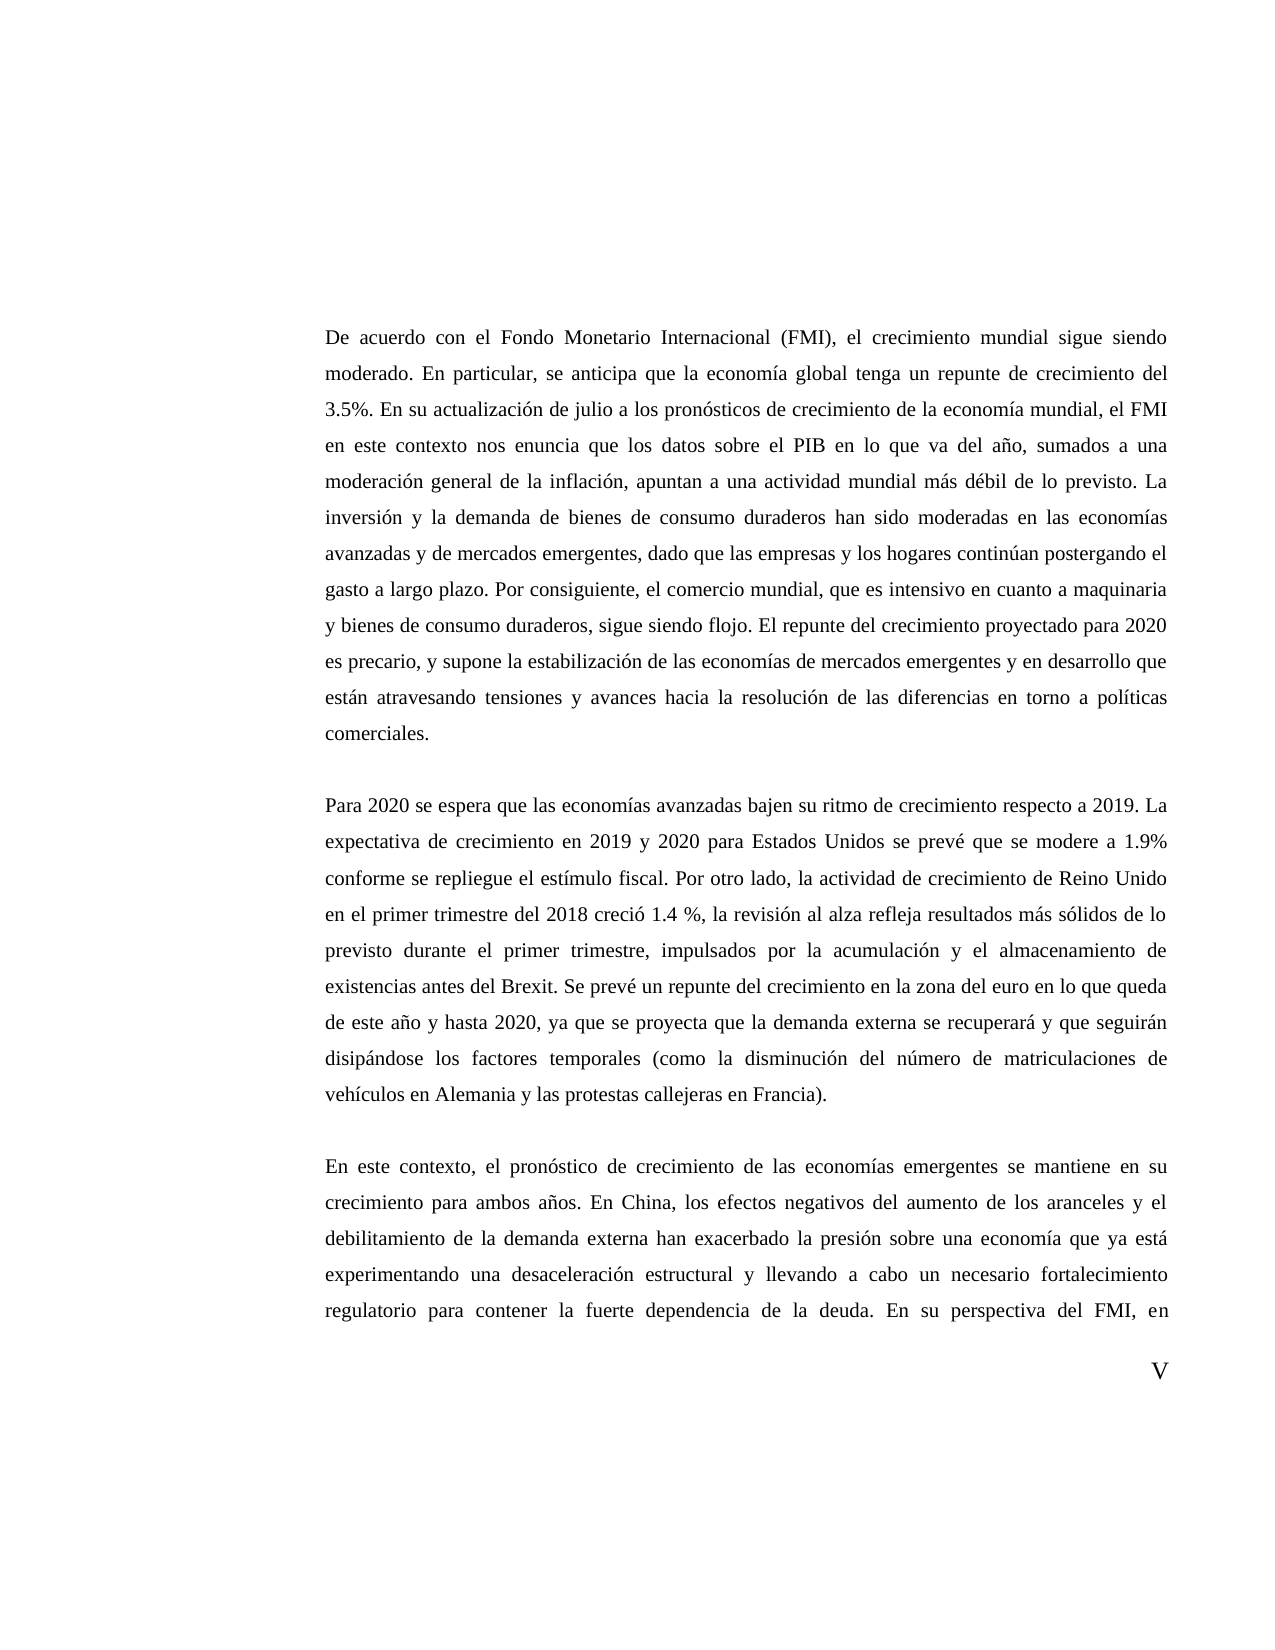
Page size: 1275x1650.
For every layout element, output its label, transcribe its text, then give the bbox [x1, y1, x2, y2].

text Para 2020 se espera que las economías avanzadas bajen su ritmo de crecimiento respecto a 2019. La expectativa de crecimiento en 2019 y 2020 para Estados Unidos se prevé que se modere a 1.9% conforme se repliegue el estímulo fiscal. Por otro lado, la actividad de crecimiento de Reino Unido en el primer trimestre del 2018 creció 1.4 %, la revisión al alza refleja resultados más sólidos de lo previsto durante el primer trimestre, impulsados por la acumulación y el almacenamiento de existencias antes del Brexit. Se prevé un repunte del crecimiento en la zona del euro en lo que queda de este año y hasta 2020, ya que se proyecta que la demanda externa se recuperará y que seguirán disipándose los factores temporales (como la disminución del número de matriculaciones de vehículos en Alemania y las protestas callejeras en Francia). [325, 793, 1169, 1106]
text De acuerdo con el Fondo Monetario Internacional (FMI), el crecimiento mundial sigue siendo moderado. En particular, se anticipa que la economía global tenga un repunte de crecimiento del 3.5%. En su actualización de julio a los pronósticos de crecimiento de la economía mundial, el FMI en este contexto nos enuncia que los datos sobre el PIB en lo que va del año, sumados a una moderación general de la inflación, apuntan a una actividad mundial más débil de lo previsto. La inversión y la demanda de bienes de consumo duraderos han sido moderadas en las economías avanzadas y de mercados emergentes, dado que las empresas y los hogares continúan postergando el gasto a largo plazo. Por consiguiente, el comercio mundial, que es intensivo en cuanto a maquinaria y bienes de consumo duraderos, sigue siendo flojo. El repunte del crecimiento proyectado para 2020 es precario, y supone la estabilización de las economías de mercados emergentes y en desarrollo que están atravesando tensiones y avances hacia la resolución de las diferencias en torno a políticas comerciales. [325, 325, 1169, 745]
